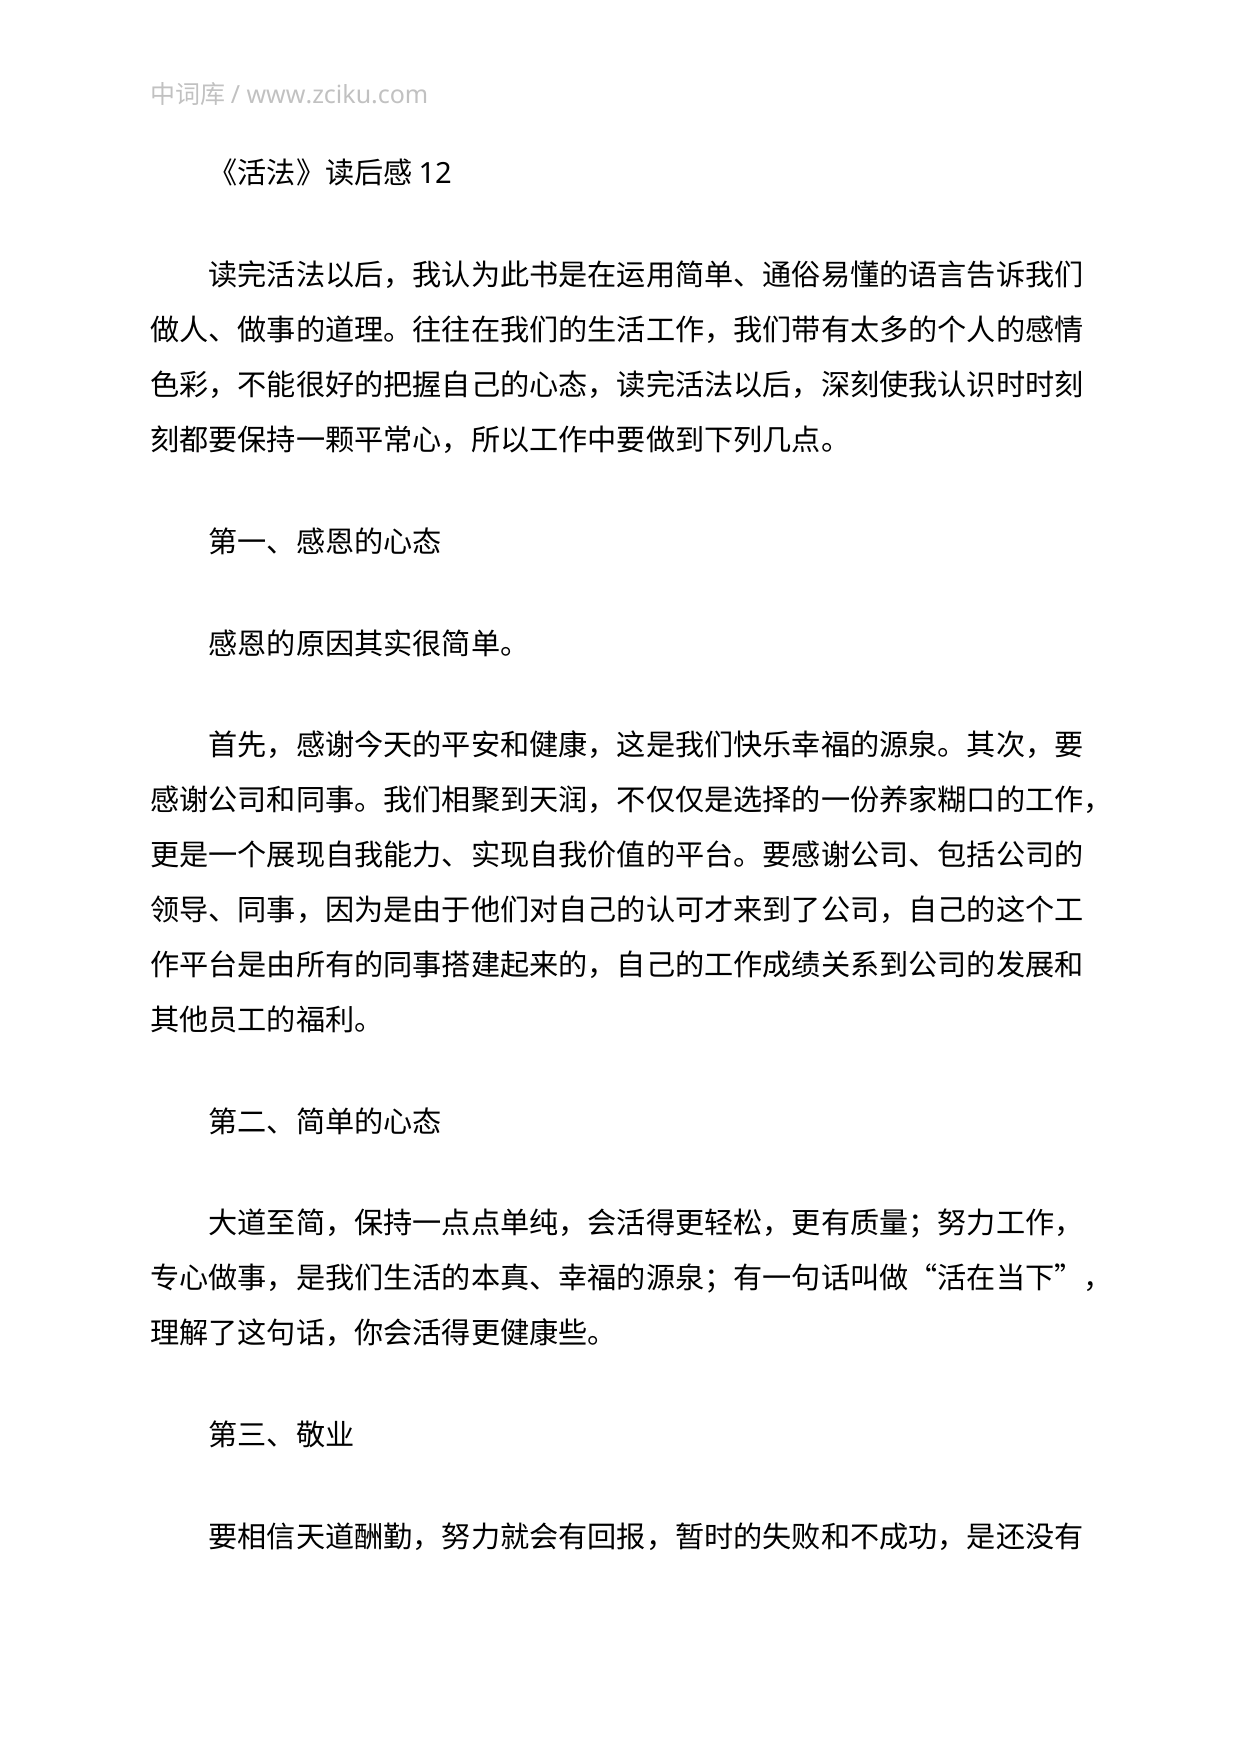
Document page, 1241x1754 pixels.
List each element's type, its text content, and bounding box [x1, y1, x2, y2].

text 读完活法以后，我认为此书是在运用简单、通俗易懂的语言告诉我们做人、做事的道理。往往在我们的生活工作，我们带有太多的个人的感情色彩，不能很好的把握自己的心态，读完活法以后，深刻使我认识时时刻刻都要保持一颗平常心，所以工作中要做到下列几点。 [150, 252, 1090, 459]
text 第一、感恩的心态 [150, 518, 1090, 561]
text 感恩的原因其实很简单。 [150, 620, 1090, 662]
text 大道至简，保持一点点单纯，会活得更轻松，更有质量；努力工作，专心做事，是我们生活的本真、幸福的源泉；有一句话叫做“活在当下”，理解了这句话，你会活得更健康些。 [150, 1200, 1090, 1352]
text 第二、简单的心态 [150, 1098, 1090, 1141]
text 首先，感谢今天的平安和健康，这是我们快乐幸福的源泉。其次，要感谢公司和同事。我们相聚到天润，不仅仅是选择的一份养家糊口的工作，更是一个展现自我能力、实现自我价值的平台。要感谢公司、包括公司的领导、同事，因为是由于他们对自己的认可才来到了公司，自己的这个工作平台是由所有的同事搭建起来的，自己的工作成绩关系到公司的发展和其他员工的福利。 [150, 722, 1090, 1039]
text 《活法》读后感12 [150, 150, 1090, 192]
text 第三、敬业 [150, 1412, 1090, 1454]
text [150, 1513, 1090, 1556]
